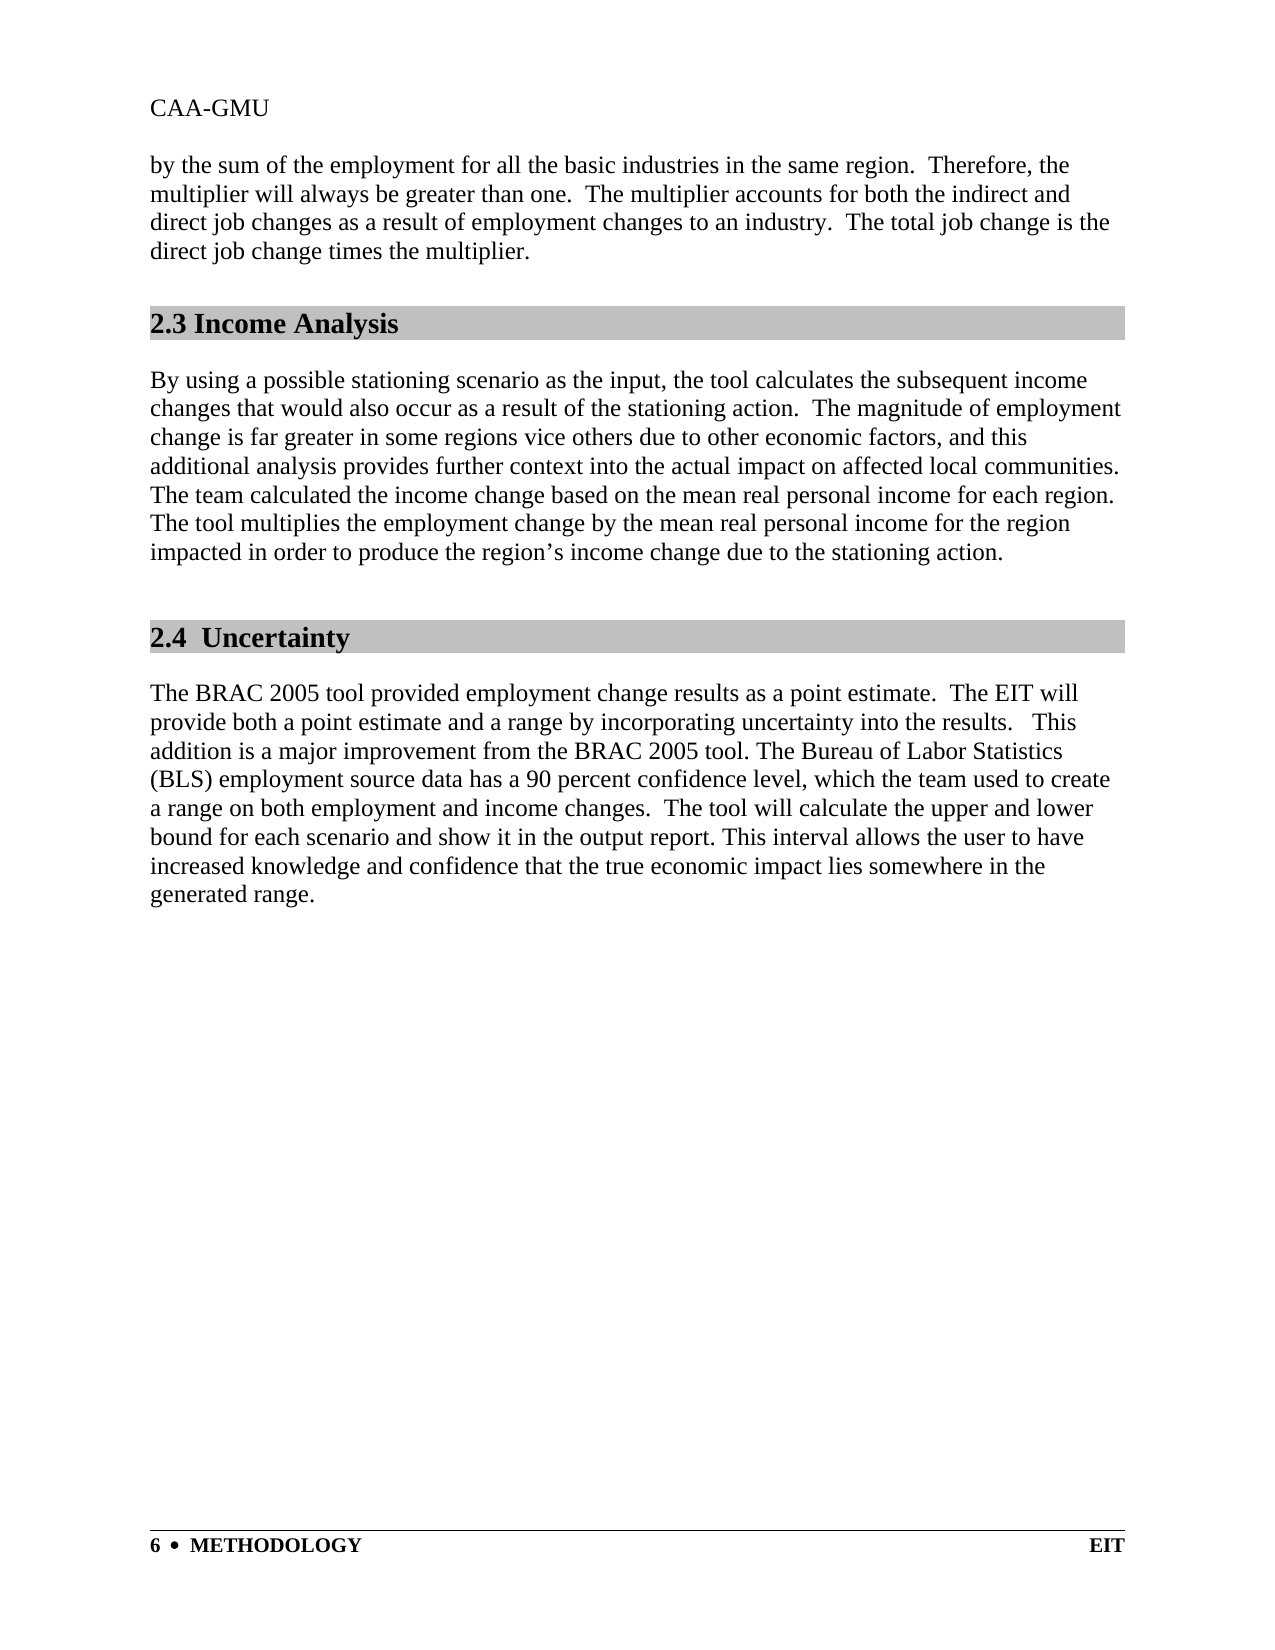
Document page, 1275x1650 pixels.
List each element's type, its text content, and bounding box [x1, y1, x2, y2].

subtitle Uncertainty [150, 620, 1125, 653]
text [150, 150, 1125, 265]
subtitle Income Analysis [150, 306, 1125, 340]
text The BRAC 2005 tool provided employment change results as a point estimate. The EIT will provide both a point estimate and a range by incorporating uncertainty into the results. This addition is a major improvement from the BRAC 2005 tool. The Bureau of Labor Statistics (BLS) employment source data has a 90 percent confidence level, which the team used to create a range on both employment and income changes. The tool will calculate the upper and lower bound for each scenario and show it in the output report. This interval allows the user to have increased knowledge and confidence that the true economic impact lies somewhere in the generated range. [150, 678, 1125, 908]
text By using a possible stationing scenario as the input, the tool calculates the subsequent income changes that would also occur as a result of the stationing action. The magnitude of employment change is far greater in some regions vice others due to other economic factors, and this additional analysis provides further context into the actual impact on affected local communities. The team calculated the income change based on the mean real personal income for each region. The tool multiplies the employment change by the mean real personal income for the region impacted in order to produce the region’s income change due to the stationing action. [150, 365, 1125, 566]
